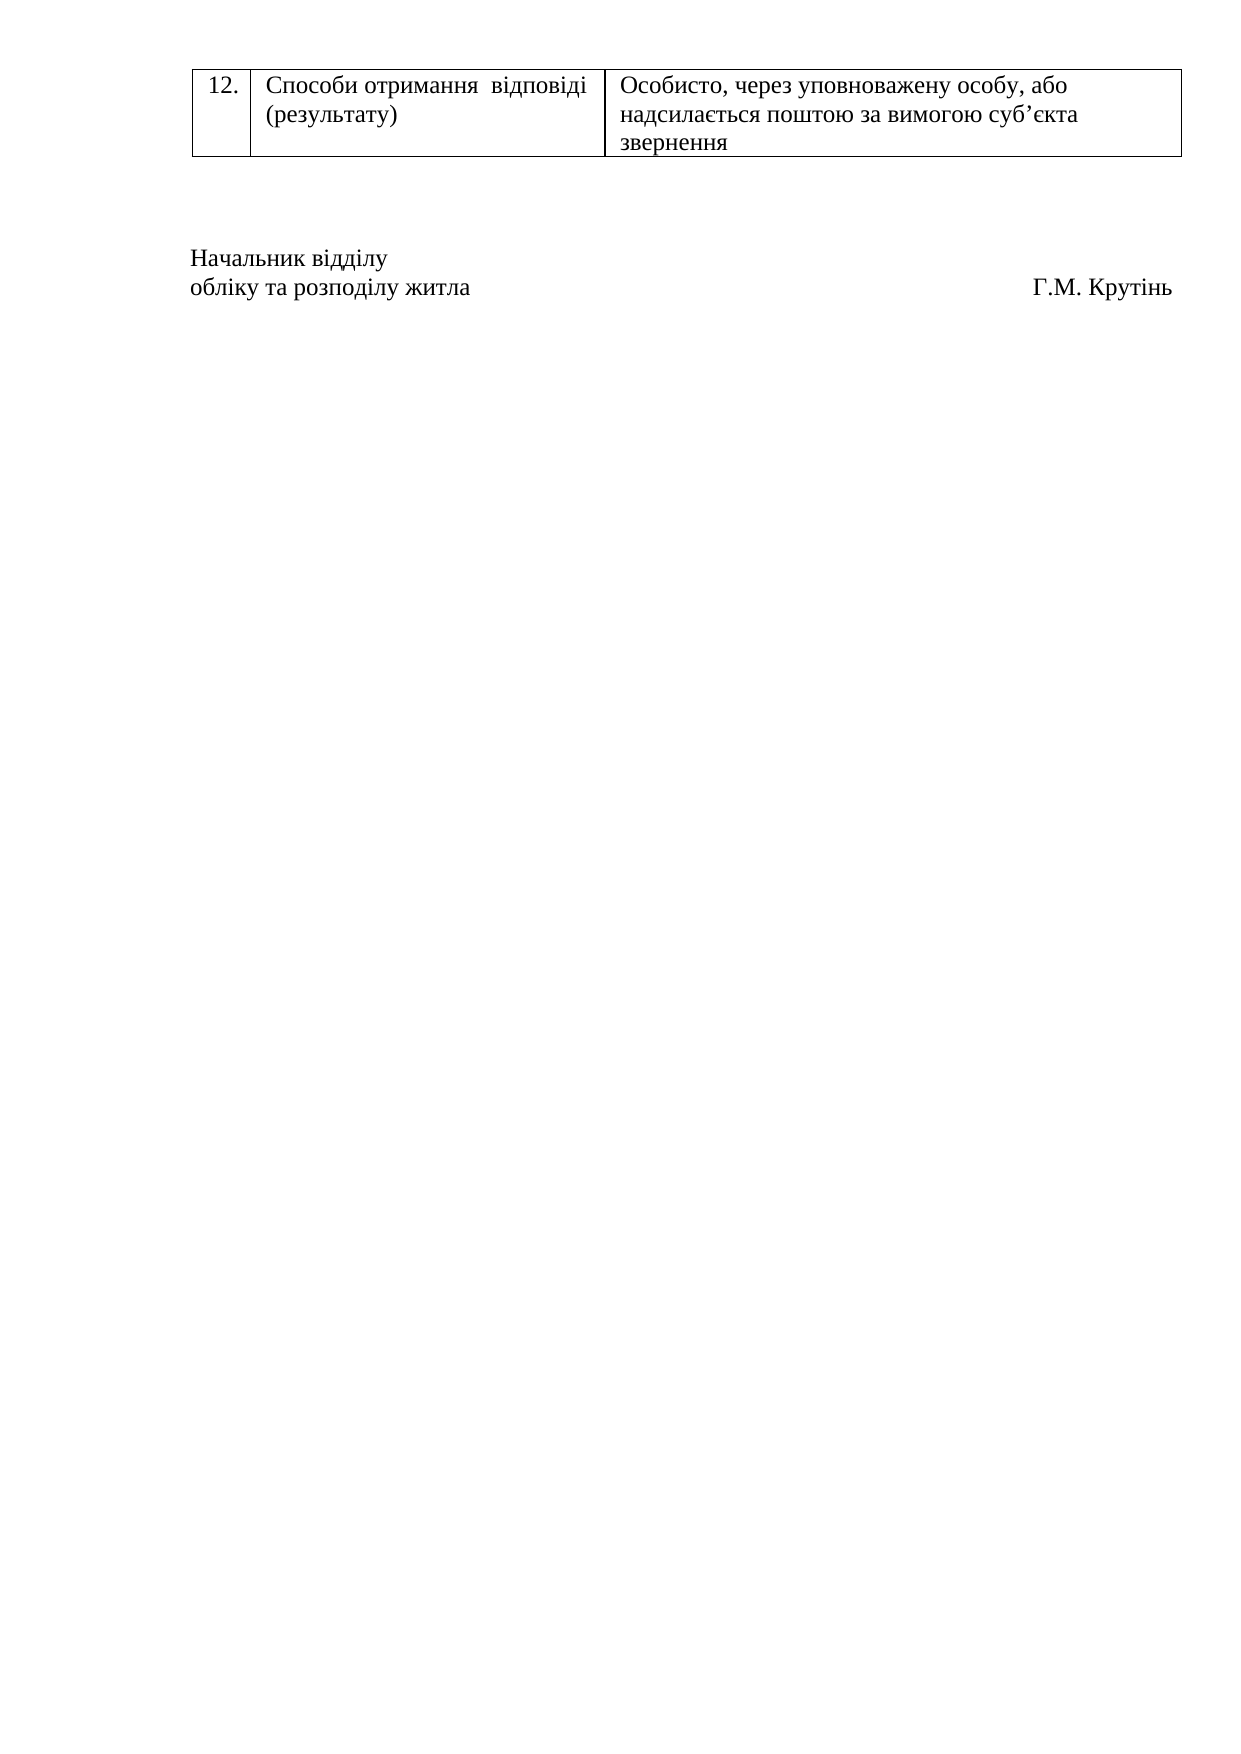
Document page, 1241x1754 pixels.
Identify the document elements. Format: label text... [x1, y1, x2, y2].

table_cell Способи отримання відповіді (результату) [251, 70, 604, 156]
text обліку та розподілу житла Г.М. Крутінь [177, 272, 1211, 301]
table_cell Особисто, через уповноважену особу, або надсилається поштою за вимогою суб’єкта звернення [606, 70, 1181, 156]
table_cell 12. [193, 70, 250, 156]
text Начальник відділу [177, 243, 1211, 272]
